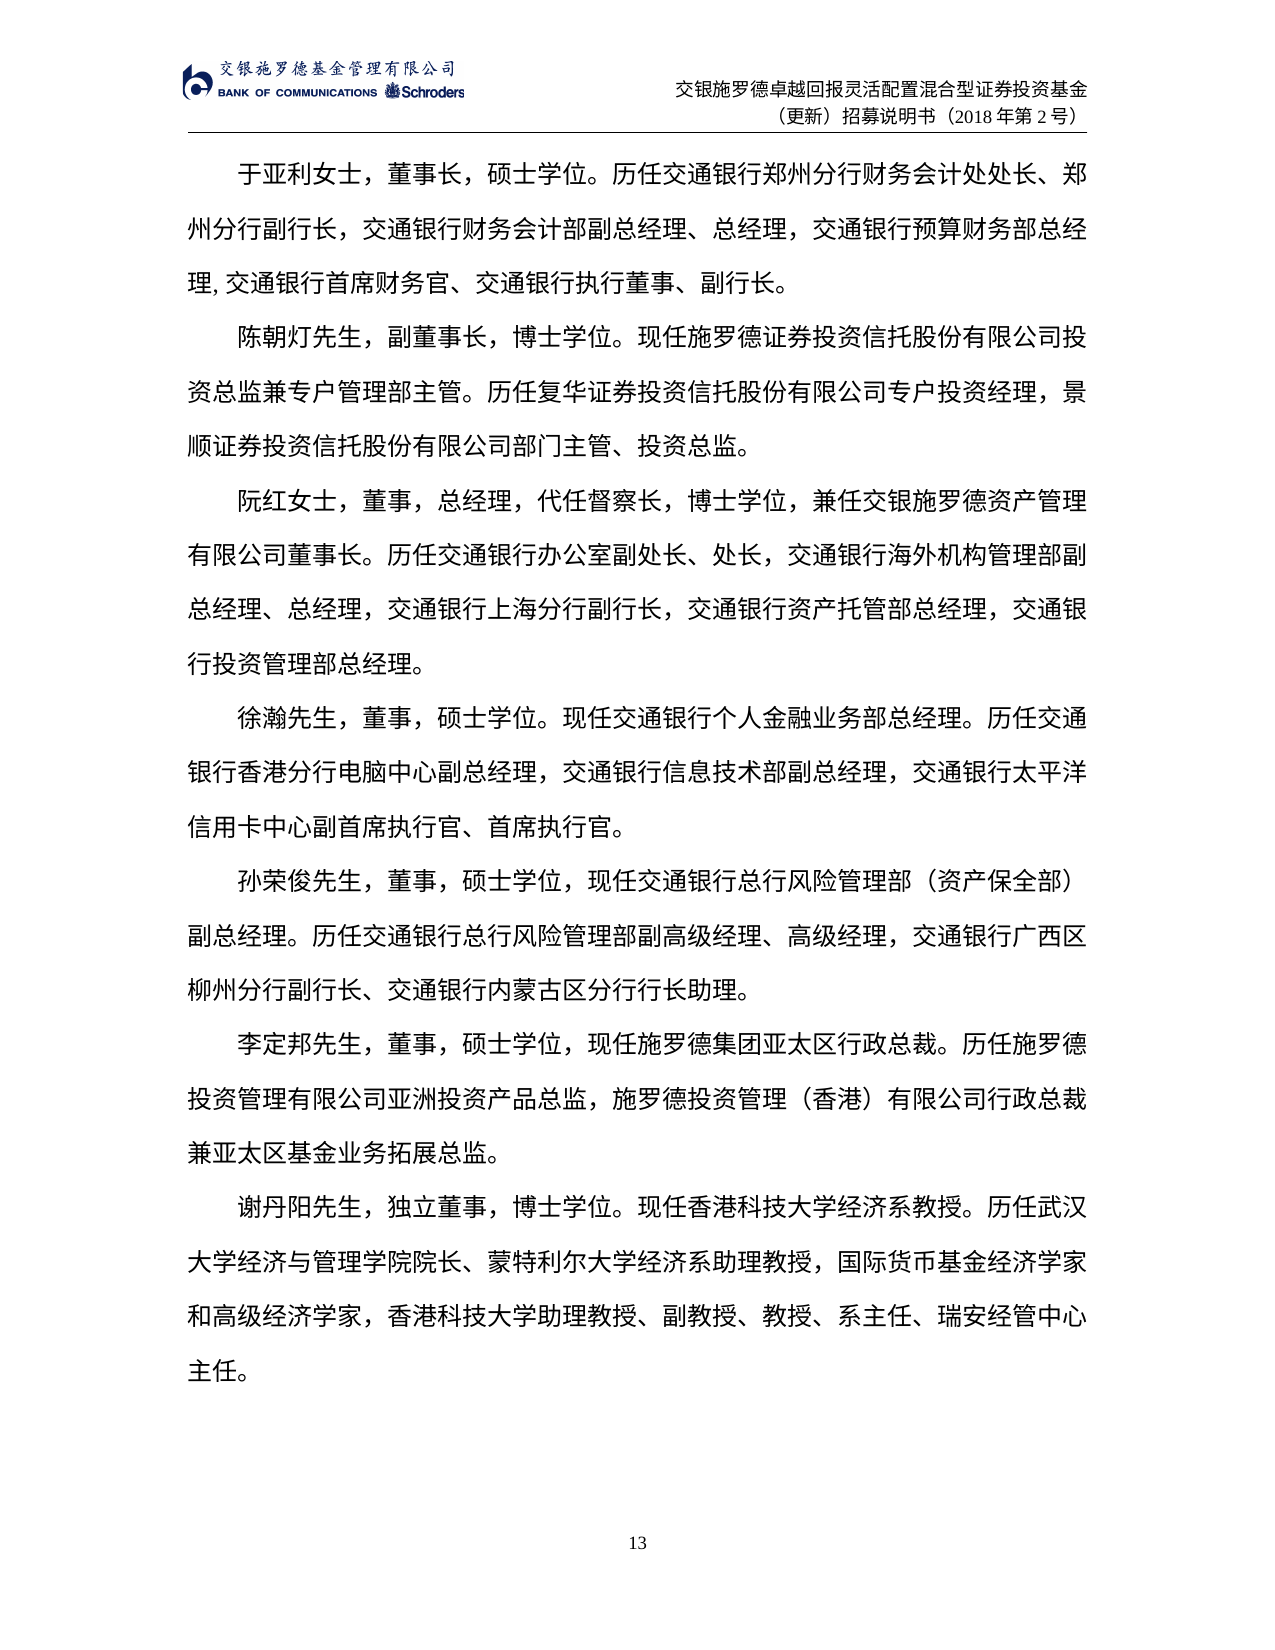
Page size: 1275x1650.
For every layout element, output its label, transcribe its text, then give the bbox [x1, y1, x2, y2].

text 李定邦先生，董事，硕士学位，现任施罗德集团亚太区行政总裁。历任施罗德投资管理有限公司亚洲投资产品总监，施罗德投资管理（香港）有限公司行政总裁兼亚太区基金业务拓展总监。 [187, 1025, 1087, 1170]
text 谢丹阳先生，独立董事，博士学位。现任香港科技大学经济系教授。历任武汉大学经济与管理学院院长、蒙特利尔大学经济系助理教授，国际货币基金经济学家和高级经济学家，香港科技大学助理教授、副教授、教授、系主任、瑞安经管中心主任。 [187, 1188, 1087, 1387]
text 孙荣俊先生，董事，硕士学位，现任交通银行总行风险管理部（资产保全部）副总经理。历任交通银行总行风险管理部副高级经理、高级经理，交通银行广西区柳州分行副行长、交通银行内蒙古区分行行长助理。 [187, 862, 1087, 1007]
picture [182, 61, 464, 100]
text 阮红女士，董事，总经理，代任督察长，博士学位，兼任交银施罗德资产管理有限公司董事长。历任交通银行办公室副处长、处长，交通银行海外机构管理部副总经理、总经理，交通银行上海分行副行长，交通银行资产托管部总经理，交通银行投资管理部总经理。 [187, 481, 1087, 680]
text 陈朝灯先生，副董事长，博士学位。现任施罗德证券投资信托股份有限公司投资总监兼专户管理部主管。历任复华证券投资信托股份有限公司专户投资经理，景顺证券投资信托股份有限公司部门主管、投资总监。 [187, 318, 1087, 463]
text 徐瀚先生，董事，硕士学位。现任交通银行个人金融业务部总经理。历任交通银行香港分行电脑中心副总经理，交通银行信息技术部副总经理，交通银行太平洋信用卡中心副首席执行官、首席执行官。 [187, 698, 1087, 843]
text 于亚利女士，董事长，硕士学位。历任交通银行郑州分行财务会计处处长、郑州分行副行长，交通银行财务会计部副总经理、总经理，交通银行预算财务部总经理, 交通银行首席财务官、交通银行执行董事、副行长。 [187, 155, 1087, 300]
